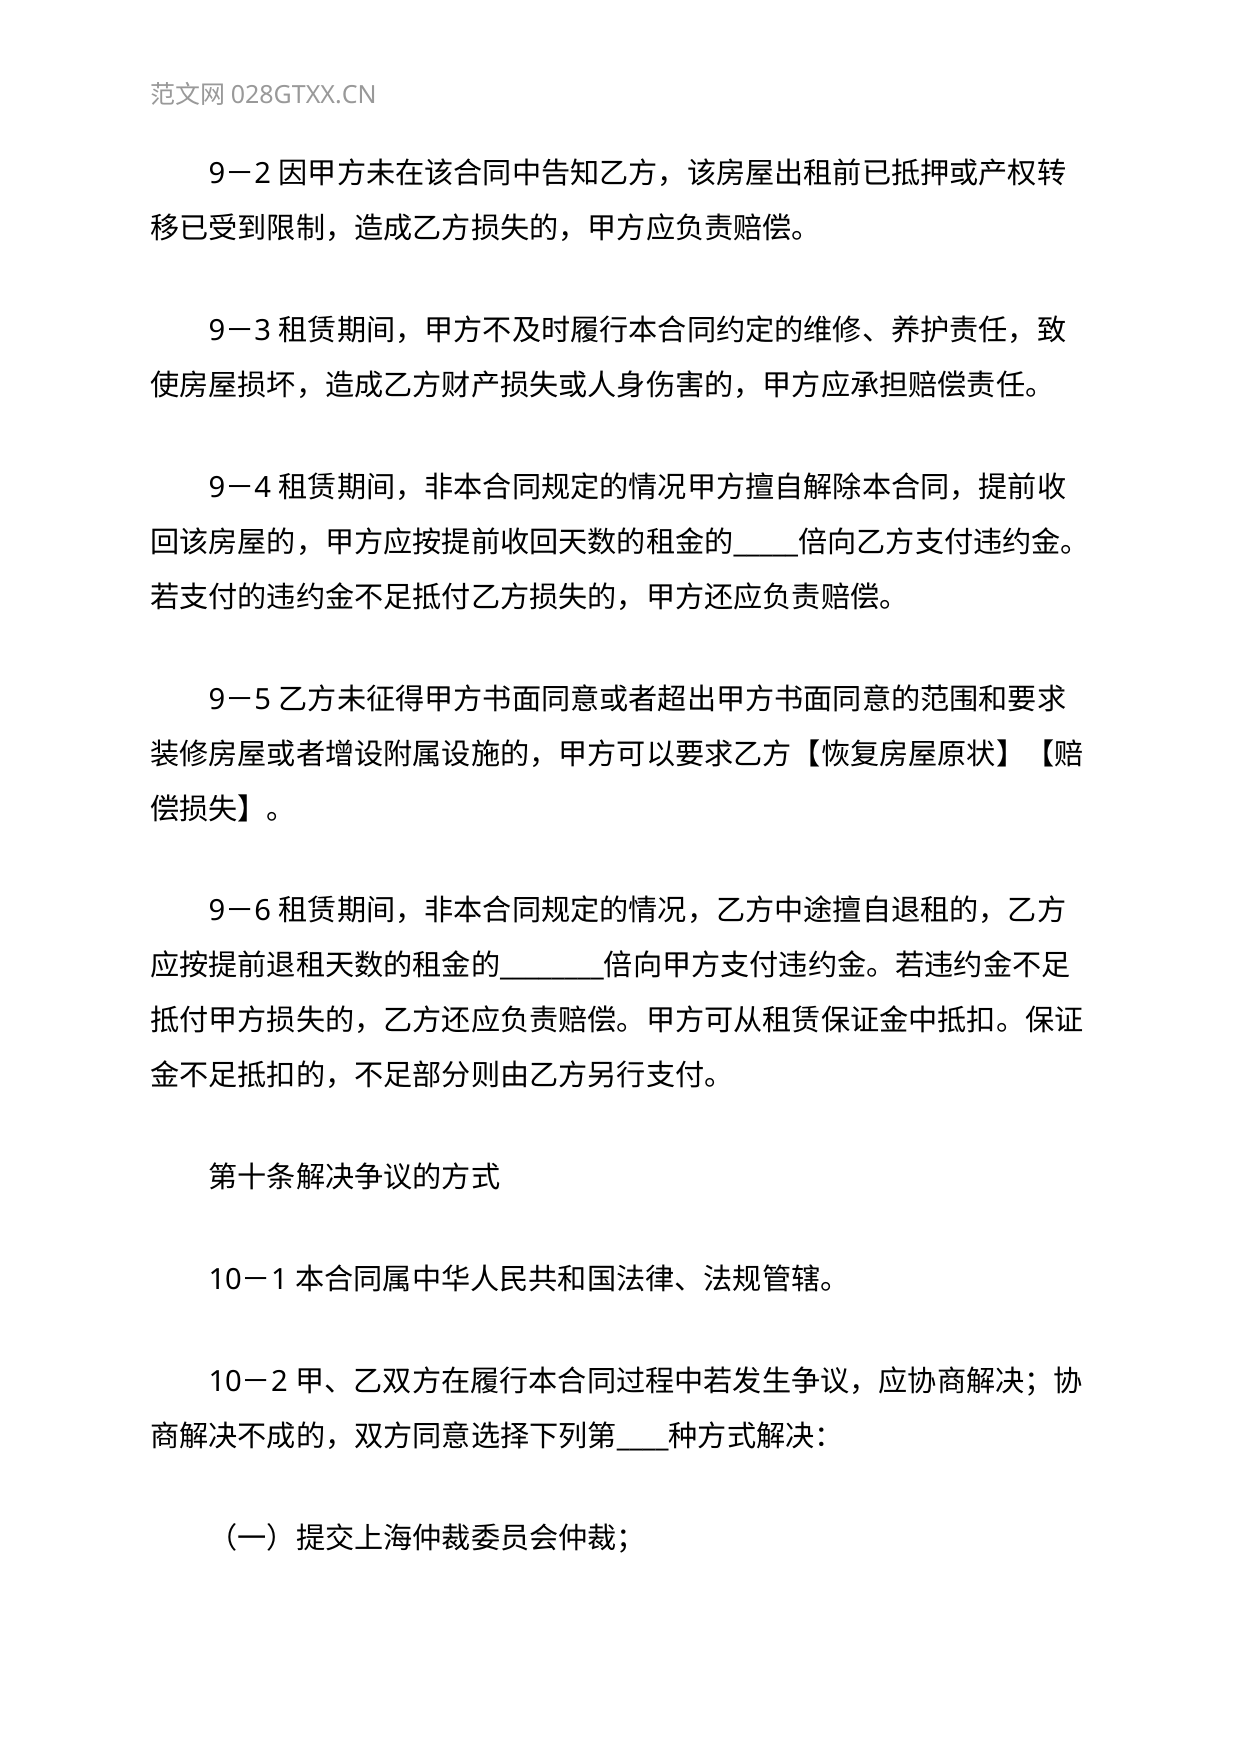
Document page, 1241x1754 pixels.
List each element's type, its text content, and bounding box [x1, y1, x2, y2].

text 9－6 租赁期间，非本合同规定的情况，乙方中途擅自退租的，乙方应按提前退租天数的租金的________倍向甲方支付违约金。若违约金不足抵付甲方损失的，乙方还应负责赔偿。甲方可从租赁保证金中抵扣。保证金不足抵扣的，不足部分则由乙方另行支付。 [150, 887, 1090, 1094]
text （一）提交上海仲裁委员会仲裁； [150, 1514, 1090, 1557]
text 10－2 甲、乙双方在履行本合同过程中若发生争议，应协商解决；协商解决不成的，双方同意选择下列第____种方式解决： [150, 1357, 1090, 1455]
text 第十条解决争议的方式 [150, 1154, 1090, 1196]
text 9－3 租赁期间，甲方不及时履行本合同约定的维修、养护责任，致使房屋损坏，造成乙方财产损失或人身伤害的，甲方应承担赔偿责任。 [150, 307, 1090, 404]
text 9－4 租赁期间，非本合同规定的情况甲方擅自解除本合同，提前收回该房屋的，甲方应按提前收回天数的租金的_____倍向乙方支付违约金。若支付的违约金不足抵付乙方损失的，甲方还应负责赔偿。 [150, 463, 1090, 616]
text 9－2 因甲方未在该合同中告知乙方，该房屋出租前已抵押或产权转移已受到限制，造成乙方损失的，甲方应负责赔偿。 [150, 150, 1090, 247]
text 10－1 本合同属中华人民共和国法律、法规管辖。 [150, 1255, 1090, 1298]
text 9－5 乙方未征得甲方书面同意或者超出甲方书面同意的范围和要求装修房屋或者增设附属设施的，甲方可以要求乙方【恢复房屋原状】【赔偿损失】。 [150, 675, 1090, 827]
